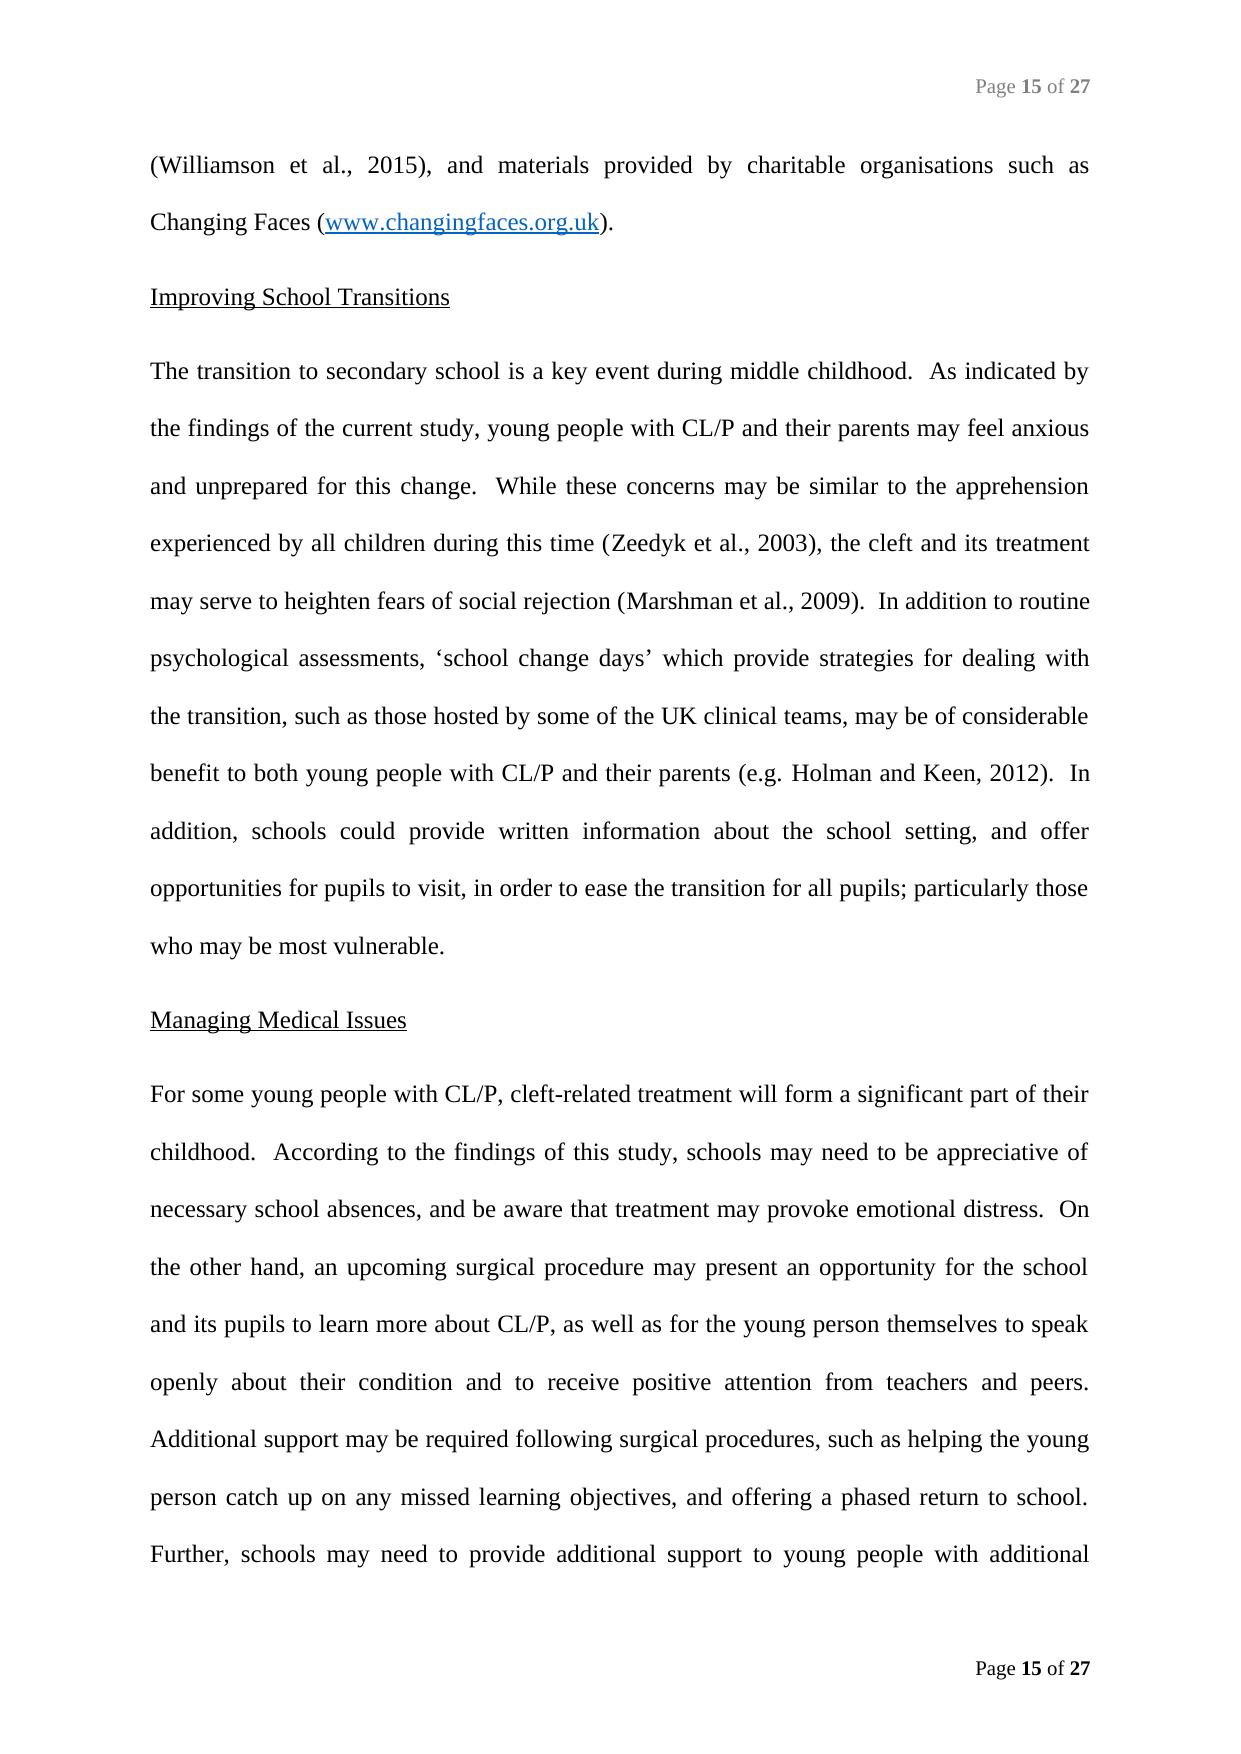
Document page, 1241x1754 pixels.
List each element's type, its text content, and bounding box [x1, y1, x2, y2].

text Managing Medical Issues [150, 1005, 1090, 1034]
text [150, 150, 1090, 236]
text Improving School Transitions [150, 282, 1090, 310]
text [150, 1079, 1090, 1568]
text The transition to secondary school is a key event during middle childhood. As indicated by the findings of the current study, young people with CL/P and their parents may feel anxious and unprepared for this change. While these concerns may be similar to the apprehension experienced by all children during this time (Zeedyk et al., 2003), the cleft and its treatment may serve to heighten fears of social rejection (Marshman et al., 2009). In addition to routine psychological assessments, ‘school change days’ which provide strategies for dealing with the transition, such as those hosted by some of the UK clinical teams, may be of considerable benefit to both young people with CL/P and their parents (e.g. Holman and Keen, 2012). In addition, schools could provide written information about the school setting, and offer opportunities for pupils to visit, in order to ease the transition for all pupils; particularly those who may be most vulnerable. [150, 356, 1090, 959]
